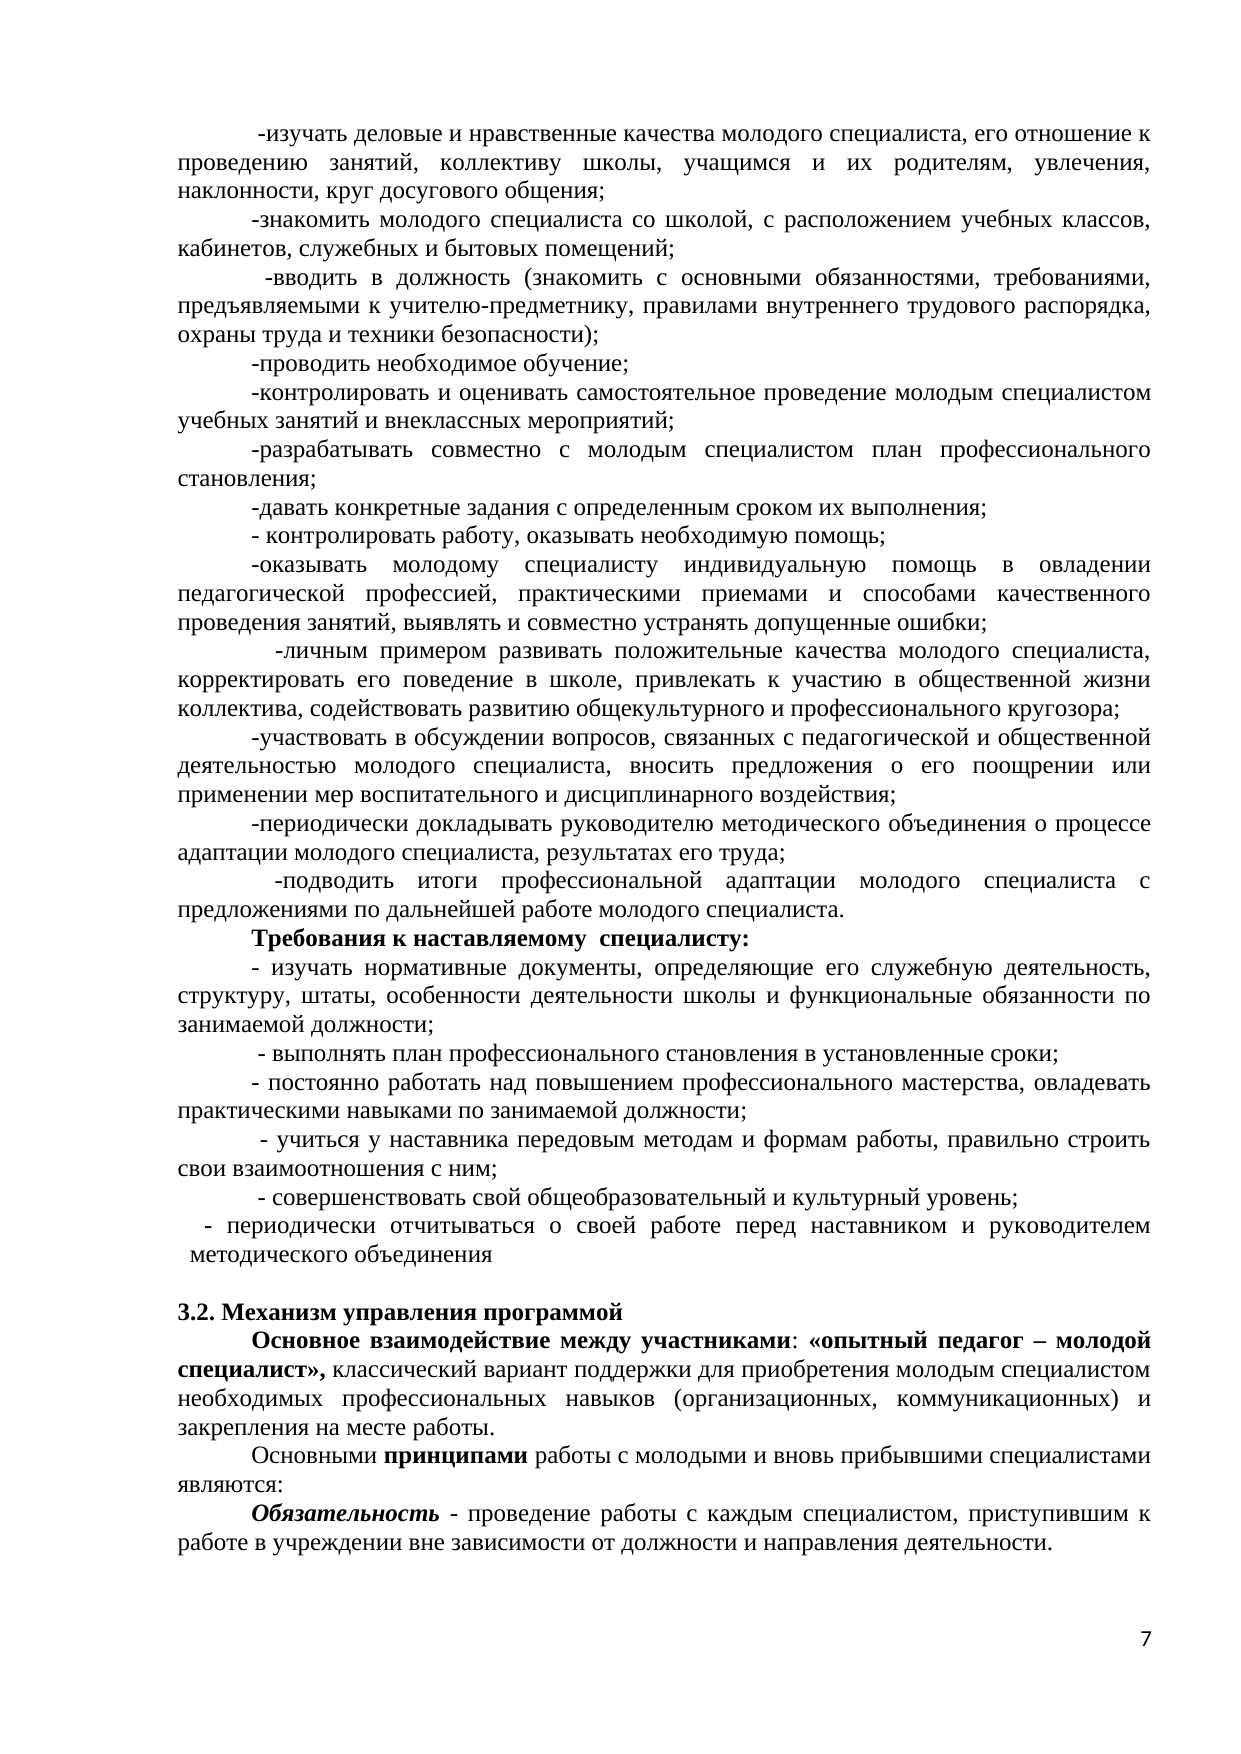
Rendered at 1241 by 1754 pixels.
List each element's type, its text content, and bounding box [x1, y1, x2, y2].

text -участвовать в обсуждении вопросов, связанных с педагогической и общественной деятельностью молодого специалиста, вносить предложения о его поощрении или применении мер воспитательного и дисциплинарного воздействия; [177, 722, 1152, 808]
text - периодически отчитываться о своей работе перед наставником и руководителем методического объединения [189, 1211, 1152, 1268]
text - изучать нормативные документы, определяющие его служебную деятельность, структуру, штаты, особенности деятельности школы и функциональные обязанности по занимаемой должности; [177, 952, 1152, 1038]
text Требования к наставляемому специалисту: [177, 923, 1152, 952]
text Основными принципами работы с молодыми и вновь прибывшими специалистами являются: [177, 1441, 1152, 1498]
text -разрабатывать совместно с молодым специалистом план профессионального становления; [177, 434, 1152, 492]
text -вводить в должность (знакомить с основными обязанностями, требованиями, предъявляемыми к учителю-предметнику, правилами внутреннего трудового распорядка, охраны труда и техники безопасности); [177, 262, 1152, 348]
text -контролировать и оценивать самостоятельное проведение молодым специалистом учебных занятий и внеклассных мероприятий; [177, 377, 1152, 434]
text - контролировать работу, оказывать необходимую помощь; [177, 521, 1152, 549]
text - учиться у наставника передовым методам и формам работы, правильно строить свои взаимоотношения с ним; [177, 1124, 1152, 1182]
text - постоянно работать над повышением профессионального мастерства, овладевать практическими навыками по занимаемой должности; [177, 1067, 1152, 1124]
text -давать конкретные задания с определенным сроком их выполнения; [177, 492, 1152, 521]
text - выполнять план профессионального становления в установленные сроки; [177, 1038, 1152, 1067]
text -личным примером развивать положительные качества молодого специалиста, корректировать его поведение в школе, привлекать к участию в общественной жизни коллектива, содействовать развитию общекультурного и профессионального кругозора; [177, 636, 1152, 722]
text -подводить итоги профессиональной адаптации молодого специалиста с предложениями по дальнейшей работе молодого специалиста. [177, 866, 1152, 923]
text -проводить необходимое обучение; [177, 348, 1152, 377]
text -знакомить молодого специалиста со школой, с расположением учебных классов, кабинетов, служебных и бытовых помещений; [177, 204, 1152, 262]
text - совершенствовать свой общеобразовательный и культурный уровень; [177, 1182, 1152, 1211]
text Обязательность - проведение работы с каждым специалистом, приступившим к работе в учреждении вне зависимости от должности и направления деятельности. [177, 1498, 1152, 1556]
text 3.2. Механизм управления программой [177, 1297, 1152, 1326]
text -периодически докладывать руководителю методического объединения о процессе адаптации молодого специалиста, результатах его труда; [177, 808, 1152, 866]
text Основное взаимодействие между участниками: «опытный педагог – молодой специалист», классический вариант поддержки для приобретения молодым специалистом необходимых профессиональных навыков (организационных, коммуникационных) и закрепления на месте работы. [177, 1326, 1152, 1441]
text -изучать деловые и нравственные качества молодого специалиста, его отношение к проведению занятий, коллективу школы, учащимся и их родителям, увлечения, наклонности, круг досугового общения; [177, 118, 1152, 204]
text -оказывать молодому специалисту индивидуальную помощь в овладении педагогической профессией, практическими приемами и способами качественного проведения занятий, выявлять и совместно устранять допущенные ошибки; [177, 549, 1152, 636]
